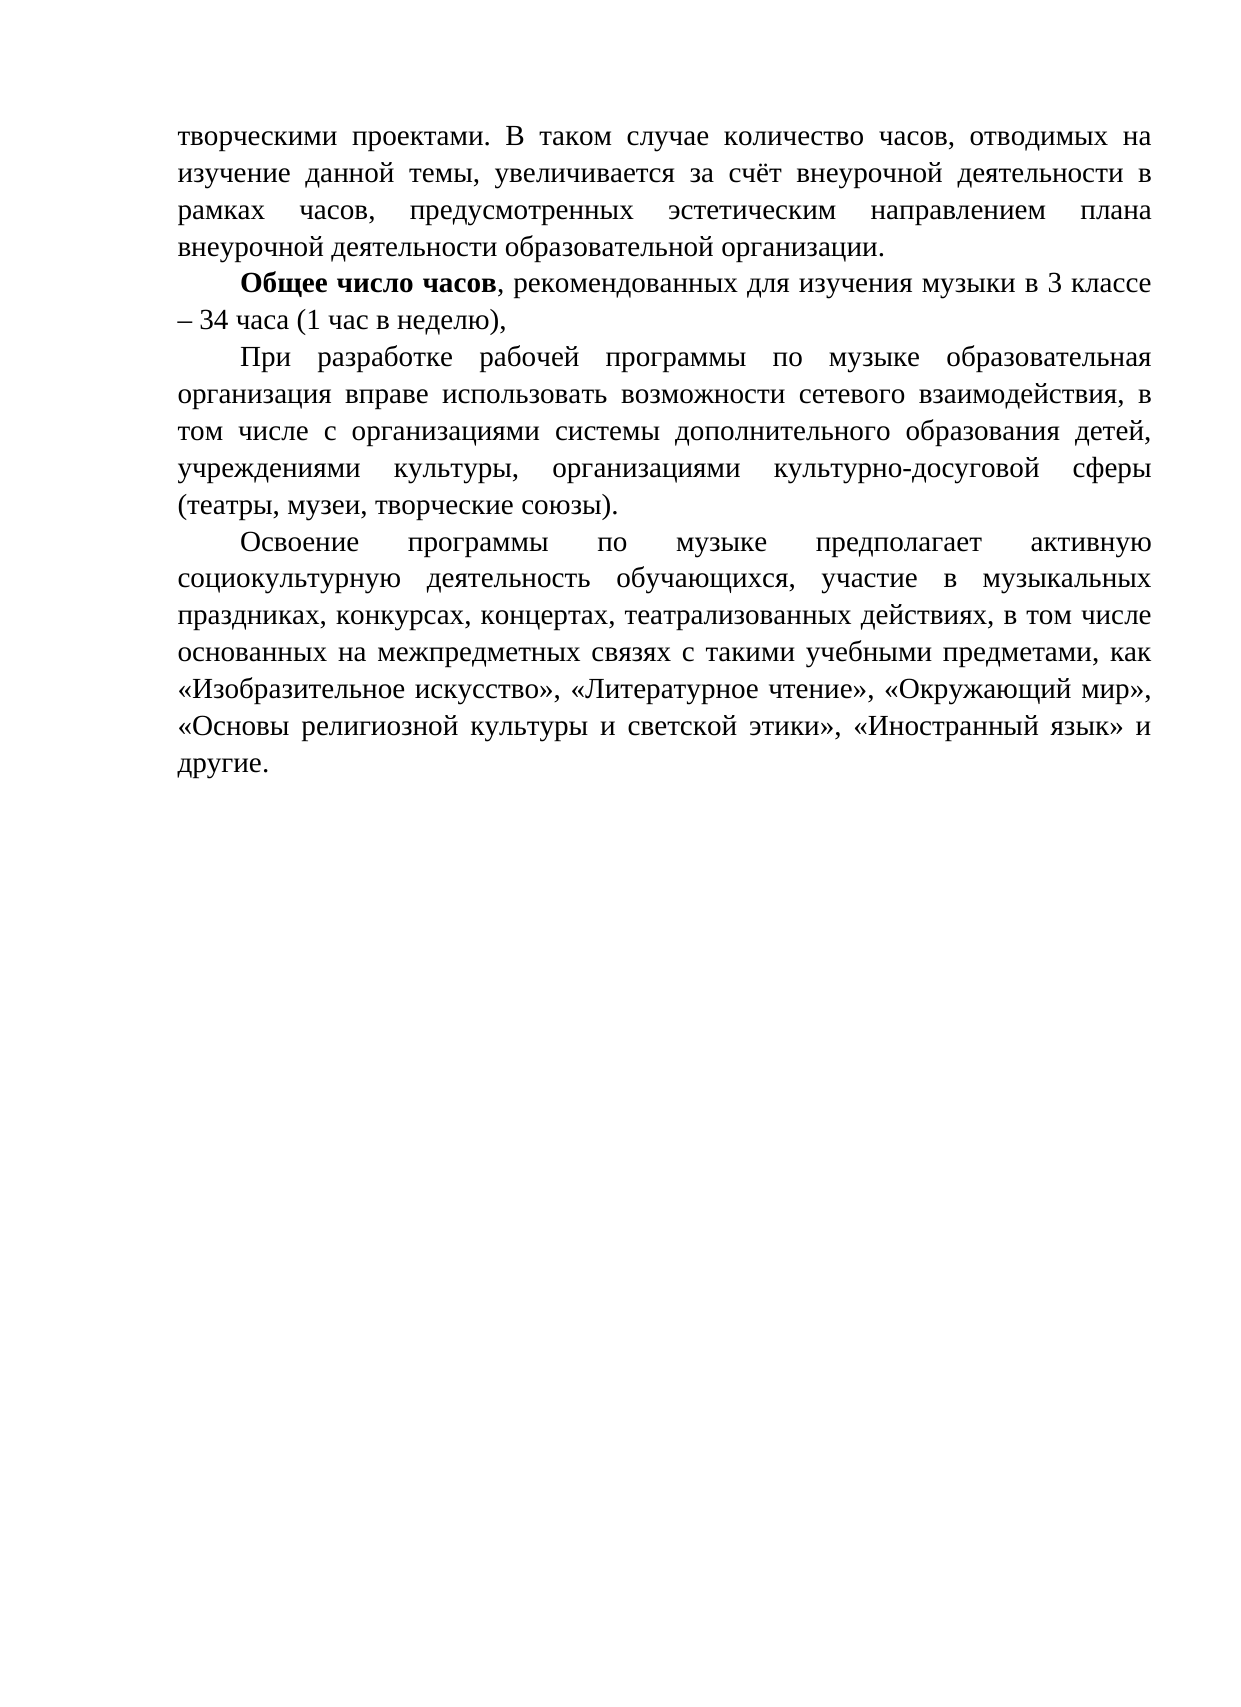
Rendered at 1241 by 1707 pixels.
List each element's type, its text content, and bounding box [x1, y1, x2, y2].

text Освоение программы по музыке предполагает активную социокультурную деятельность обучающихся, участие в музыкальных праздниках, конкурсах, концертах, театрализованных действиях, в том числе основанных на межпредметных связях с такими учебными предметами, как «Изобразительное искусство», «Литературное чтение», «Окружающий мир», «Основы религиозной культуры и светской этики», «Иностранный язык» и другие. [177, 524, 1152, 778]
text Общее число часов, рекомендованных для изучения музыки в 3 классе – 34 часа (1 час в неделю), [177, 266, 1152, 336]
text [177, 118, 1152, 262]
text При разработке рабочей программы по музыке образовательная организация вправе использовать возможности сетевого взаимодействия, в том числе с организациями системы дополнительного образования детей, учреждениями культуры, организациями культурно-досуговой сферы (театры, музеи, творческие союзы). [177, 339, 1152, 520]
